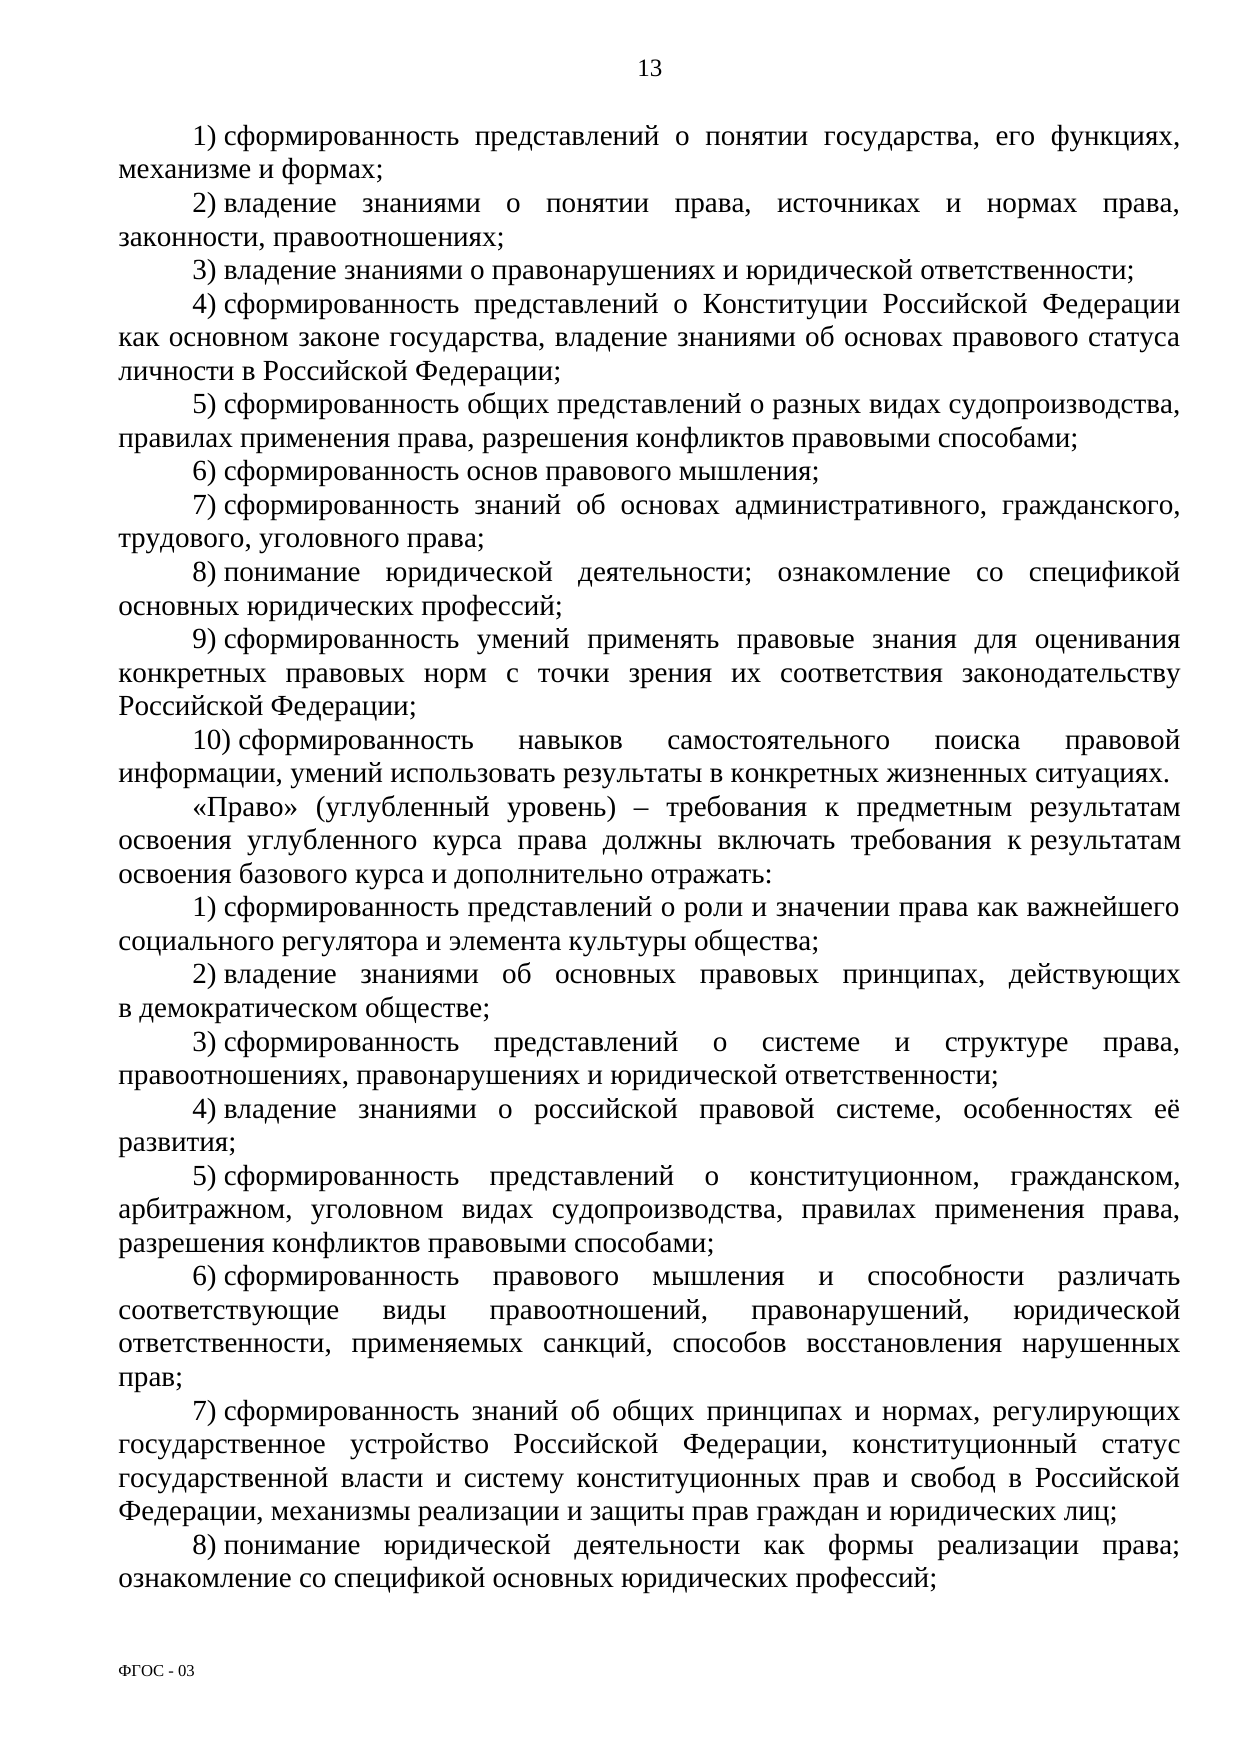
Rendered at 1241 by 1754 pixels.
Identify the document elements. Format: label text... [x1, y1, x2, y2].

text 7) сформированность знаний об общих принципах и нормах, регулирующих государственное устройство Российской Федерации, конституционный статус государственной власти и систему конституционных прав и свобод в Российской Федерации, механизмы реализации и защиты прав граждан и юридических лиц; [118, 1393, 1181, 1527]
text 4) владение знаниями о российской правовой системе, особенностях её развития; [118, 1091, 1181, 1158]
text 3) владение знаниями о правонарушениях и юридической ответственности; [118, 252, 1181, 286]
text 2) владение знаниями об основных правовых принципах, действующих в демократическом обществе; [118, 957, 1181, 1024]
text 4) сформированность представлений о Конституции Российской Федерации как основном законе государства, владение знаниями об основах правового статуса личности в Российской Федерации; [118, 286, 1181, 386]
text 8) понимание юридической деятельности как формы реализации права; ознакомление со спецификой основных юридических профессий; [118, 1527, 1181, 1594]
text 10) сформированность навыков самостоятельного поиска правовой информации, умений использовать результаты в конкретных жизненных ситуациях. [118, 722, 1181, 789]
text 6) сформированность правового мышления и способности различать соответствующие виды правоотношений, правонарушений, юридической ответственности, применяемых санкций, способов восстановления нарушенных прав; [118, 1258, 1181, 1393]
text 1) сформированность представлений о роли и значении права как важнейшего социального регулятора и элемента культуры общества; [118, 889, 1181, 957]
text 8) понимание юридической деятельности; ознакомление со спецификой основных юридических профессий; [118, 554, 1181, 621]
text «Право» (углубленный уровень) – требования к предметным результатам освоения углубленного курса права должны включать требования к результатам освоения базового курса и дополнительно отражать: [118, 789, 1181, 889]
text 6) сформированность основ правового мышления; [118, 453, 1181, 487]
text 1) сформированность представлений о понятии государства, его функциях, механизме и формах; [118, 118, 1181, 185]
text 3) сформированность представлений о системе и структуре права, правоотношениях, правонарушениях и юридической ответственности; [118, 1024, 1181, 1091]
text 2) владение знаниями о понятии права, источниках и нормах права, законности, правоотношениях; [118, 185, 1181, 252]
text 9) сформированность умений применять правовые знания для оценивания конкретных правовых норм с точки зрения их соответствия законодательству Российской Федерации; [118, 621, 1181, 722]
text 5) сформированность представлений о конституционном, гражданском, арбитражном, уголовном видах судопроизводства, правилах применения права, разрешения конфликтов правовыми способами; [118, 1158, 1181, 1258]
text 5) сформированность общих представлений о разных видах судопроизводства, правилах применения права, разрешения конфликтов правовыми способами; [118, 386, 1181, 453]
text 7) сформированность знаний об основах административного, гражданского, трудового, уголовного права; [118, 487, 1181, 554]
